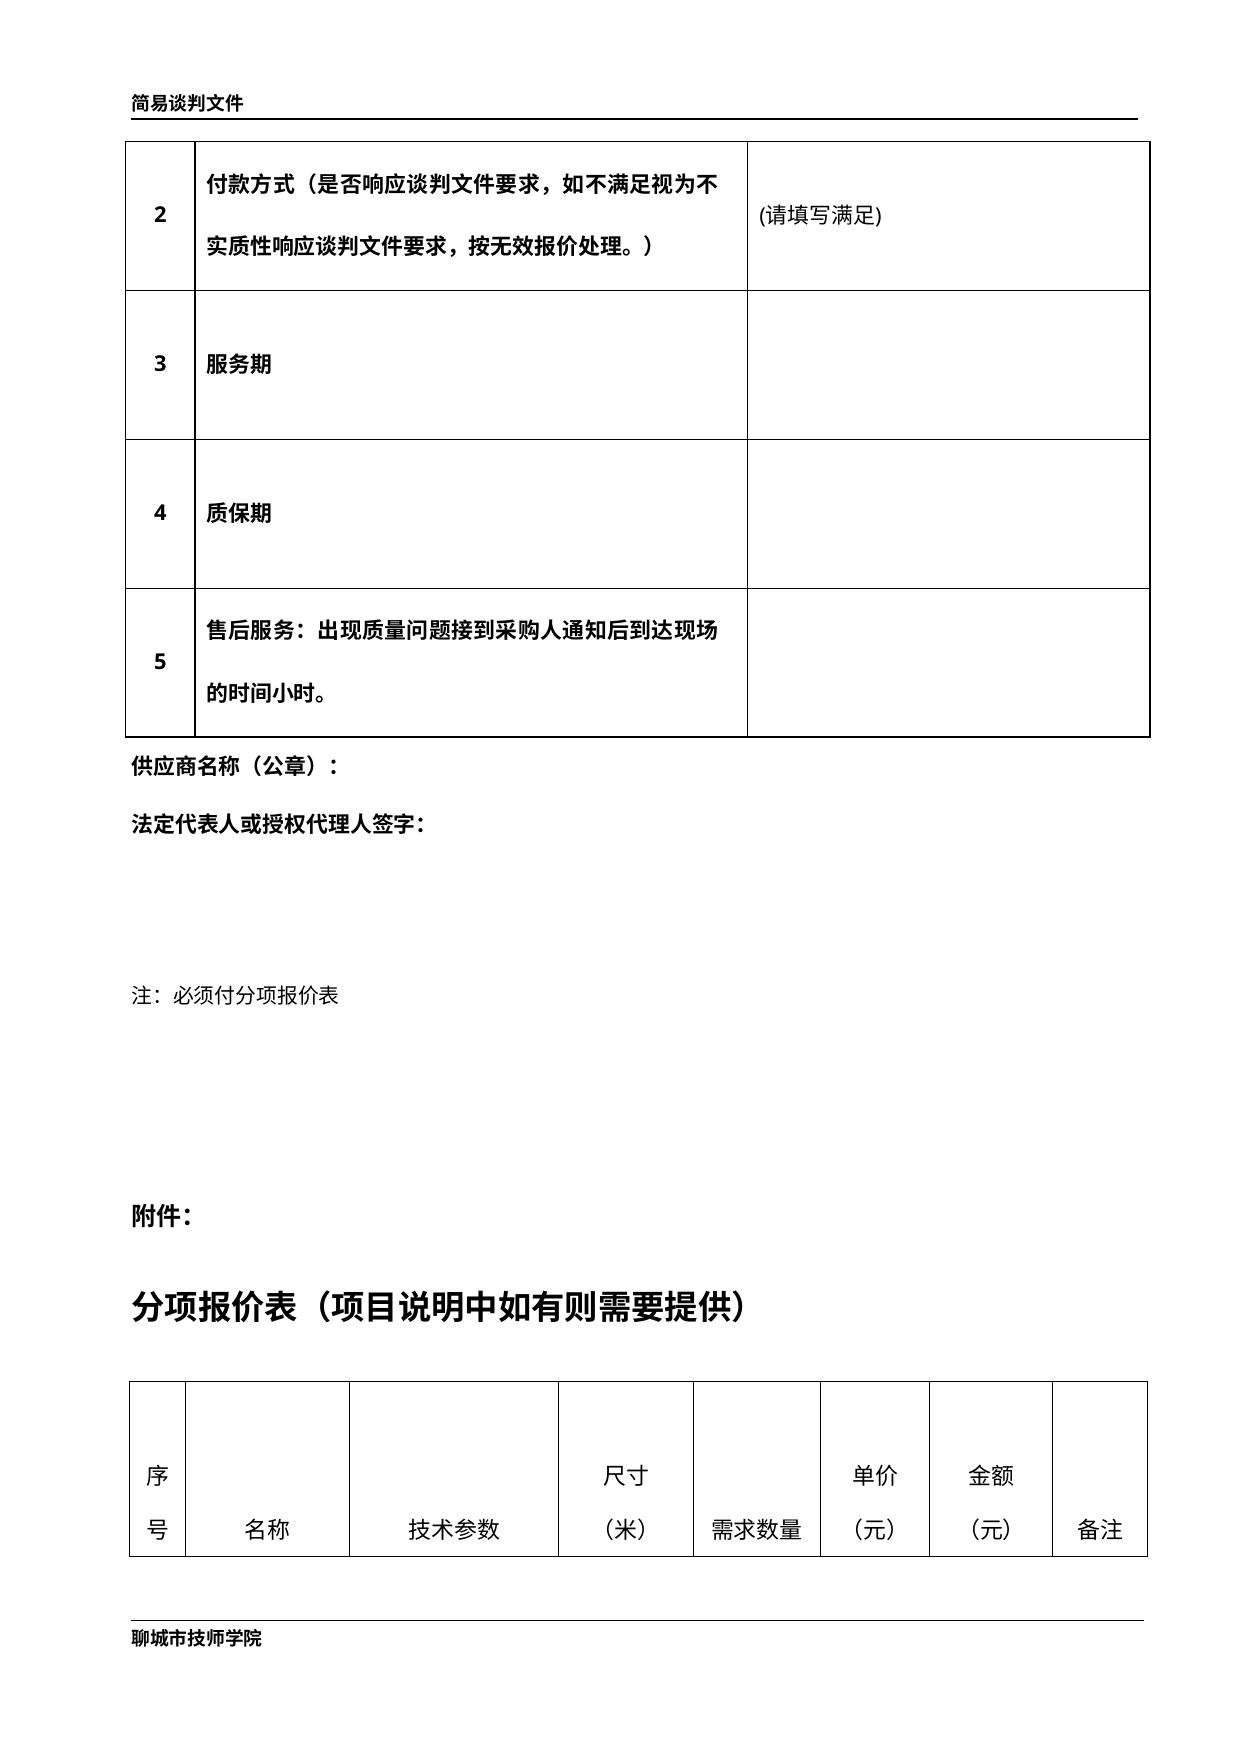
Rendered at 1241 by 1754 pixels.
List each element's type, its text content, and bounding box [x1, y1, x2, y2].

table_cell 服务期 [196, 291, 747, 439]
table_header 尺寸（米） [559, 1382, 693, 1556]
table_cell 售后服务：出现质量问题接到采购人通知后到达现场的时间小时。 [196, 589, 747, 736]
table_cell 4 [126, 440, 194, 587]
table_header 单价（元） [821, 1382, 929, 1556]
table_header 序号 [130, 1382, 185, 1556]
table_cell 5 [126, 589, 194, 736]
table_cell 3 [126, 291, 194, 439]
text 注：必须付分项报价表 [131, 968, 1144, 1022]
text 供应商名称（公章）： [131, 738, 1144, 792]
table_cell 2 [126, 142, 194, 290]
table_header 需求数量 [694, 1382, 820, 1556]
table_cell [748, 589, 1149, 736]
table_header 名称 [186, 1382, 349, 1556]
table_cell [748, 291, 1149, 439]
table_header 金额（元） [930, 1382, 1052, 1556]
text 法定代表人或授权代理人签字： [131, 796, 1144, 850]
table_cell (请填写满足) [748, 142, 1149, 290]
table_cell [748, 440, 1149, 587]
table_header 备注 [1053, 1382, 1147, 1556]
text 分项报价表（项目说明中如有则需要提供） [131, 1278, 1144, 1332]
table_cell 质保期 [196, 440, 747, 587]
table_header 技术参数 [350, 1382, 558, 1556]
text 附件： [131, 1188, 1144, 1242]
table_cell 付款方式（是否响应谈判文件要求，如不满足视为不实质性响应谈判文件要求，按无效报价处理。） [196, 142, 747, 290]
